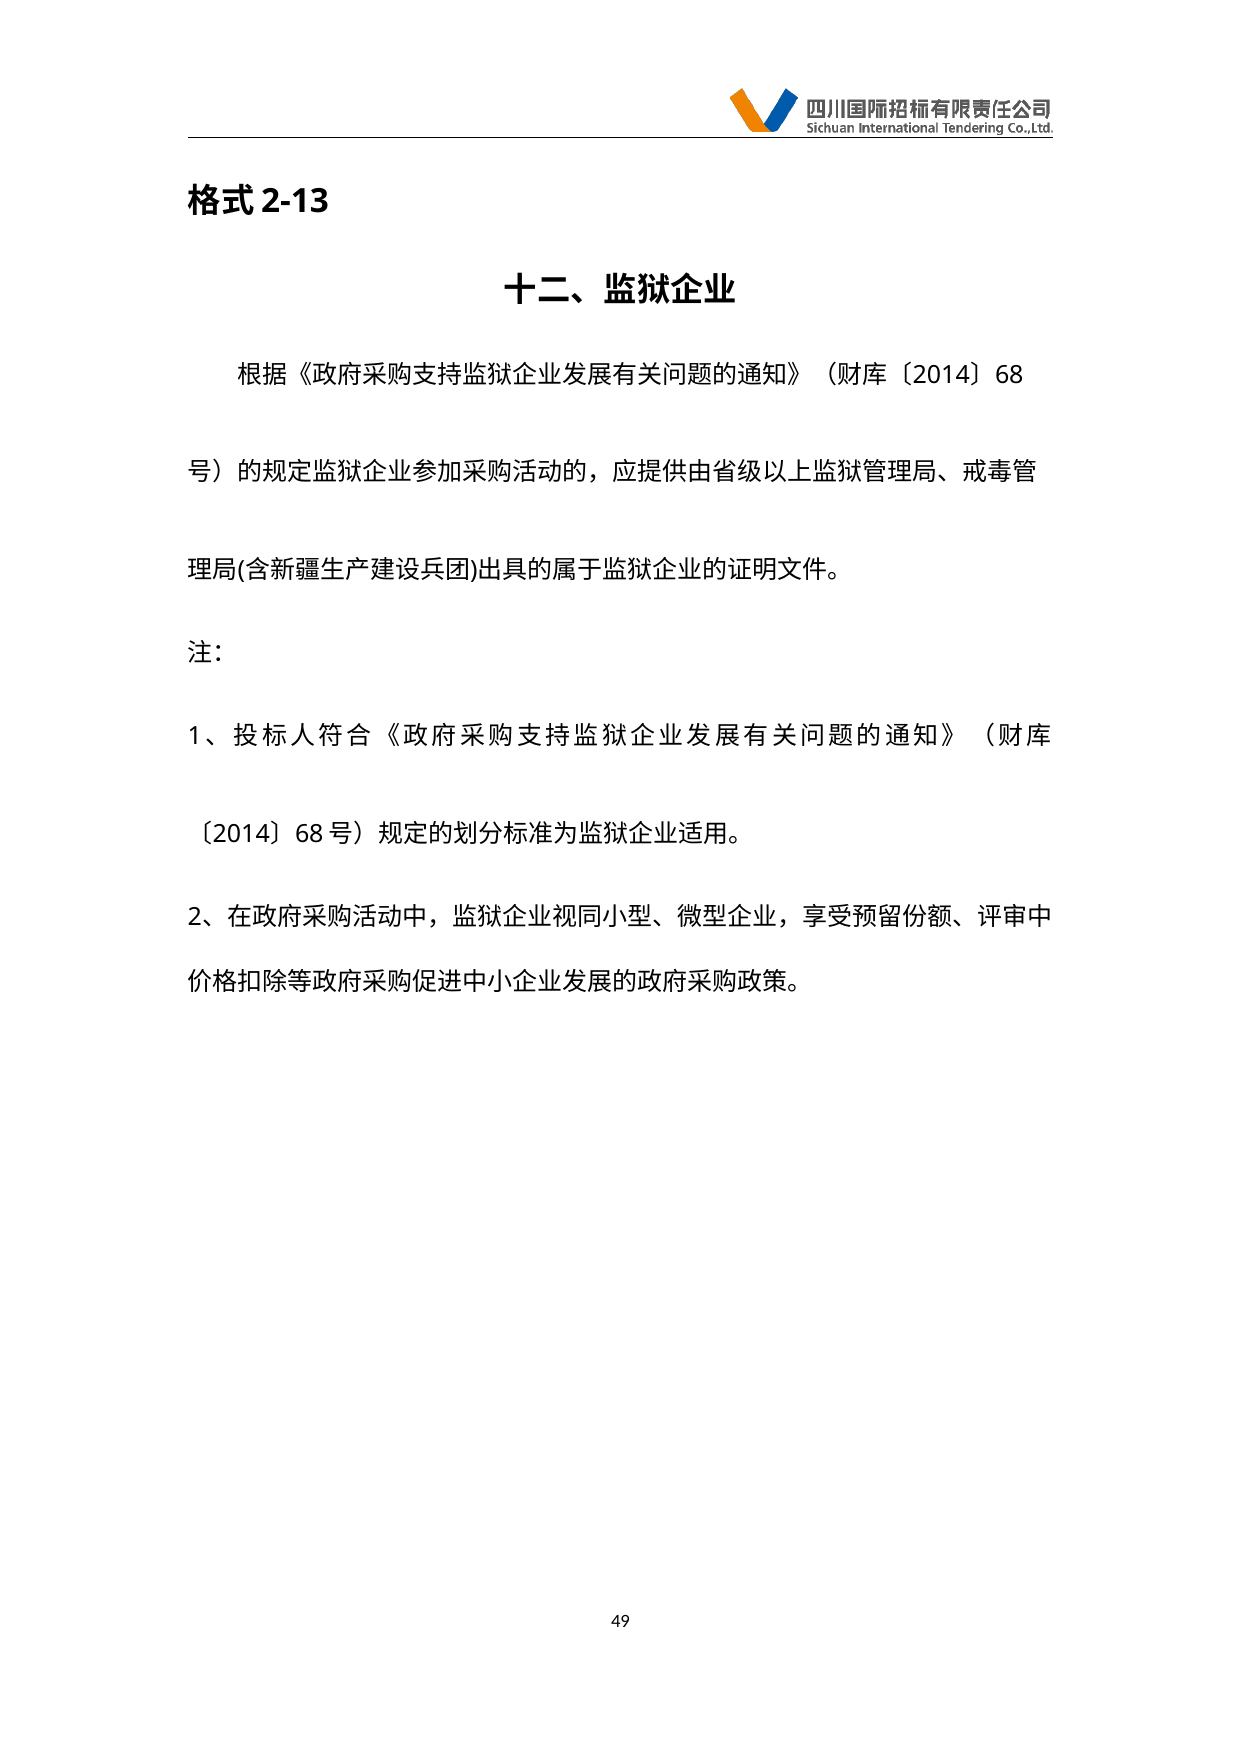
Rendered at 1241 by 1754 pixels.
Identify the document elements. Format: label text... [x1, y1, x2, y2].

text 2、在政府采购活动中，监狱企业视同小型、微型企业，享受预留份额、评审中价格扣除等政府采购促进中小企业发展的政府采购政策。 [187, 882, 1053, 1012]
text 十二、监狱企业 [187, 254, 1053, 319]
text 注： [187, 618, 1053, 683]
text 根据《政府采购支持监狱企业发展有关问题的通知》（财库〔2014〕68号）的规定监狱企业参加采购活动的，应提供由省级以上监狱管理局、戒毒管理局(含新疆生产建设兵团)出具的属于监狱企业的证明文件。 [187, 340, 1053, 600]
text 格式2-13 [187, 165, 1053, 230]
picture [729, 88, 1053, 135]
text 1、投标人符合《政府采购支持监狱企业发展有关问题的通知》（财库〔2014〕68号）规定的划分标准为监狱企业适用。 [187, 701, 1053, 864]
